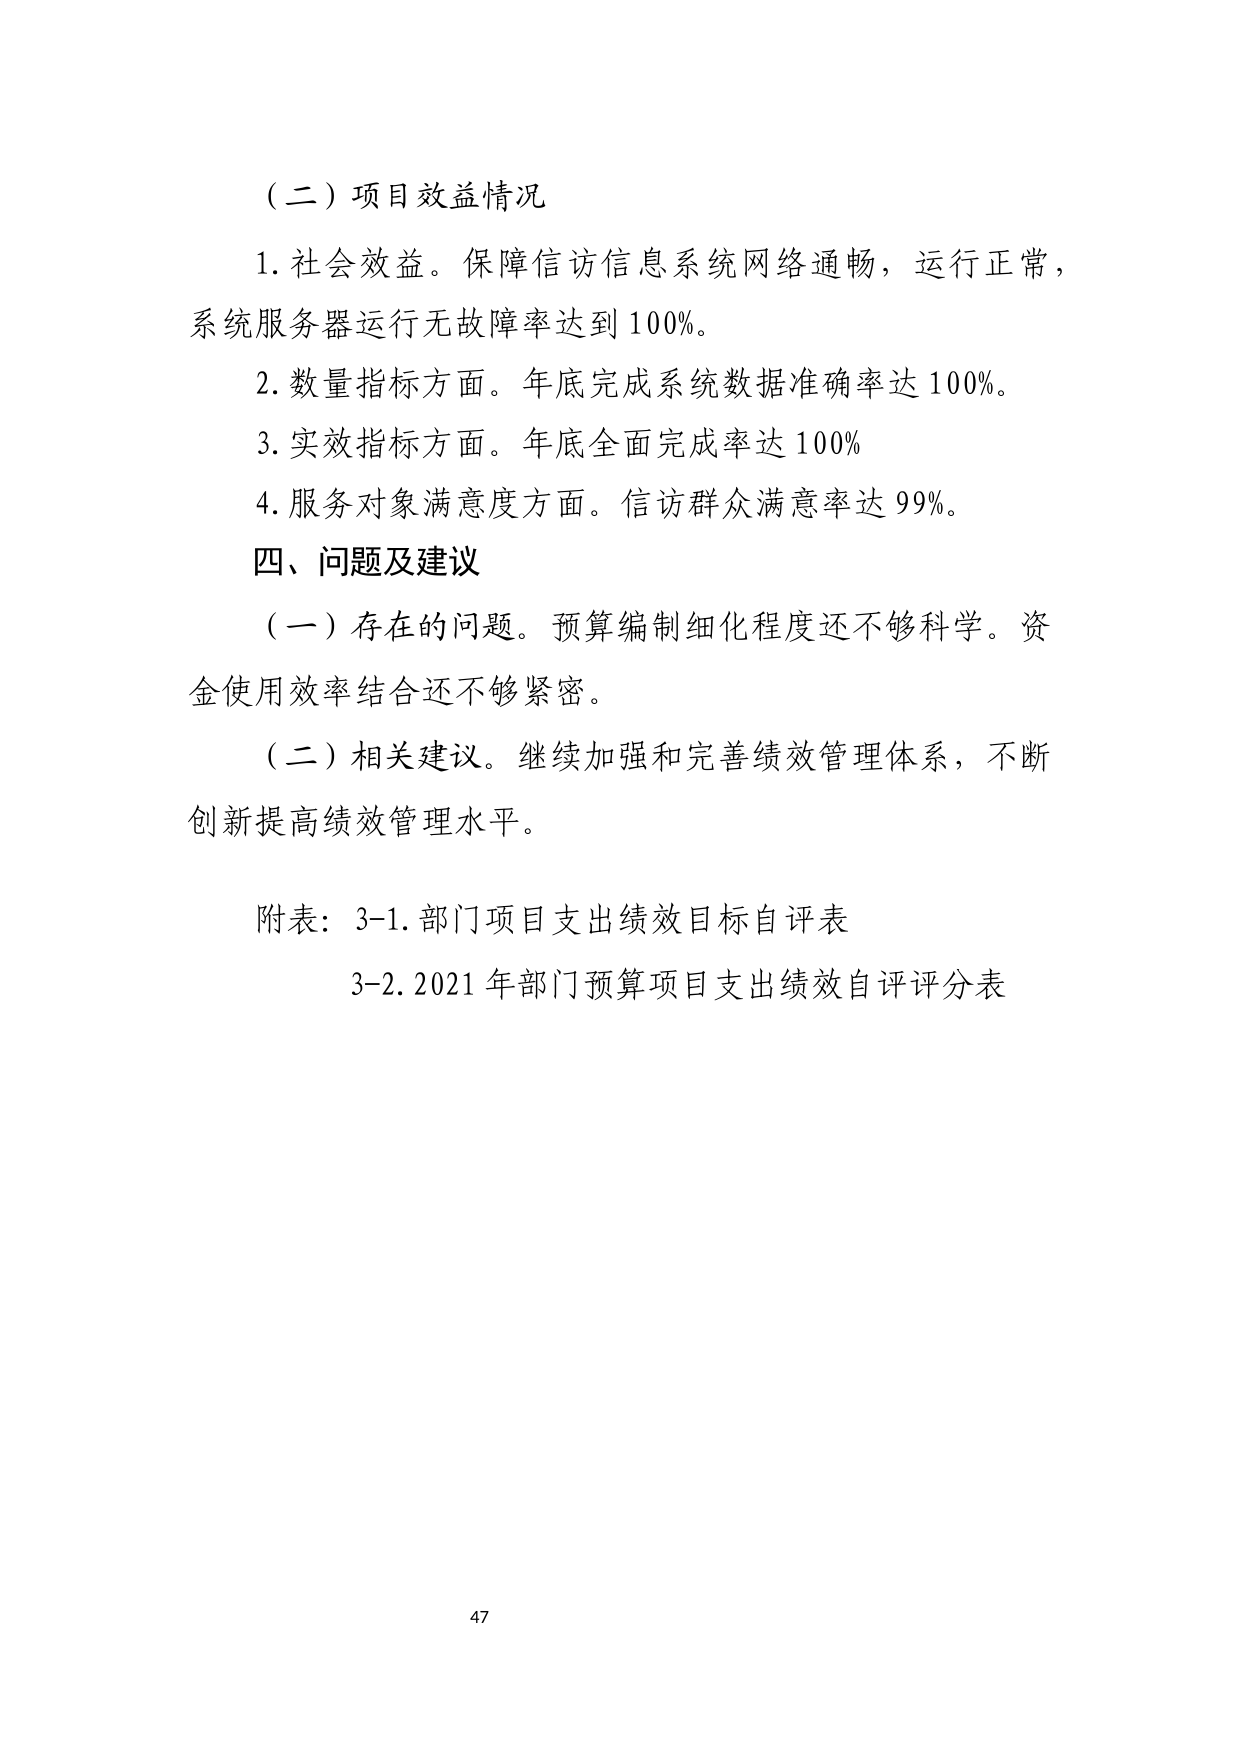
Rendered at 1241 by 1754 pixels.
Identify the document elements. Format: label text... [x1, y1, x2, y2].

text （一）存在的问题。预算编制细化程度还不够科学。资金使用效率结合还不够紧密。 [187, 592, 1053, 722]
text 四、问题及建议 [187, 527, 1053, 592]
text 4.服务对象满意度方面。信访群众满意率达99%。 [187, 467, 1053, 527]
text 1.社会效益。保障信访信息系统网络通畅，运行正常，系统服务器运行无故障率达到100%。 [187, 227, 1053, 347]
text （二）项目效益情况 [187, 162, 1053, 227]
text 3.实效指标方面。年底全面完成率达100% [187, 407, 1053, 467]
text 3-2.2021年部门预算项目支出绩效自评评分表 [187, 949, 1053, 1014]
text 2.数量指标方面。年底完成系统数据准确率达100%。 [187, 347, 1053, 407]
text （二）相关建议。继续加强和完善绩效管理体系，不断创新提高绩效管理水平。 [187, 722, 1053, 852]
text 附表：3-1.部门项目支出绩效目标自评表 [254, 884, 1053, 949]
